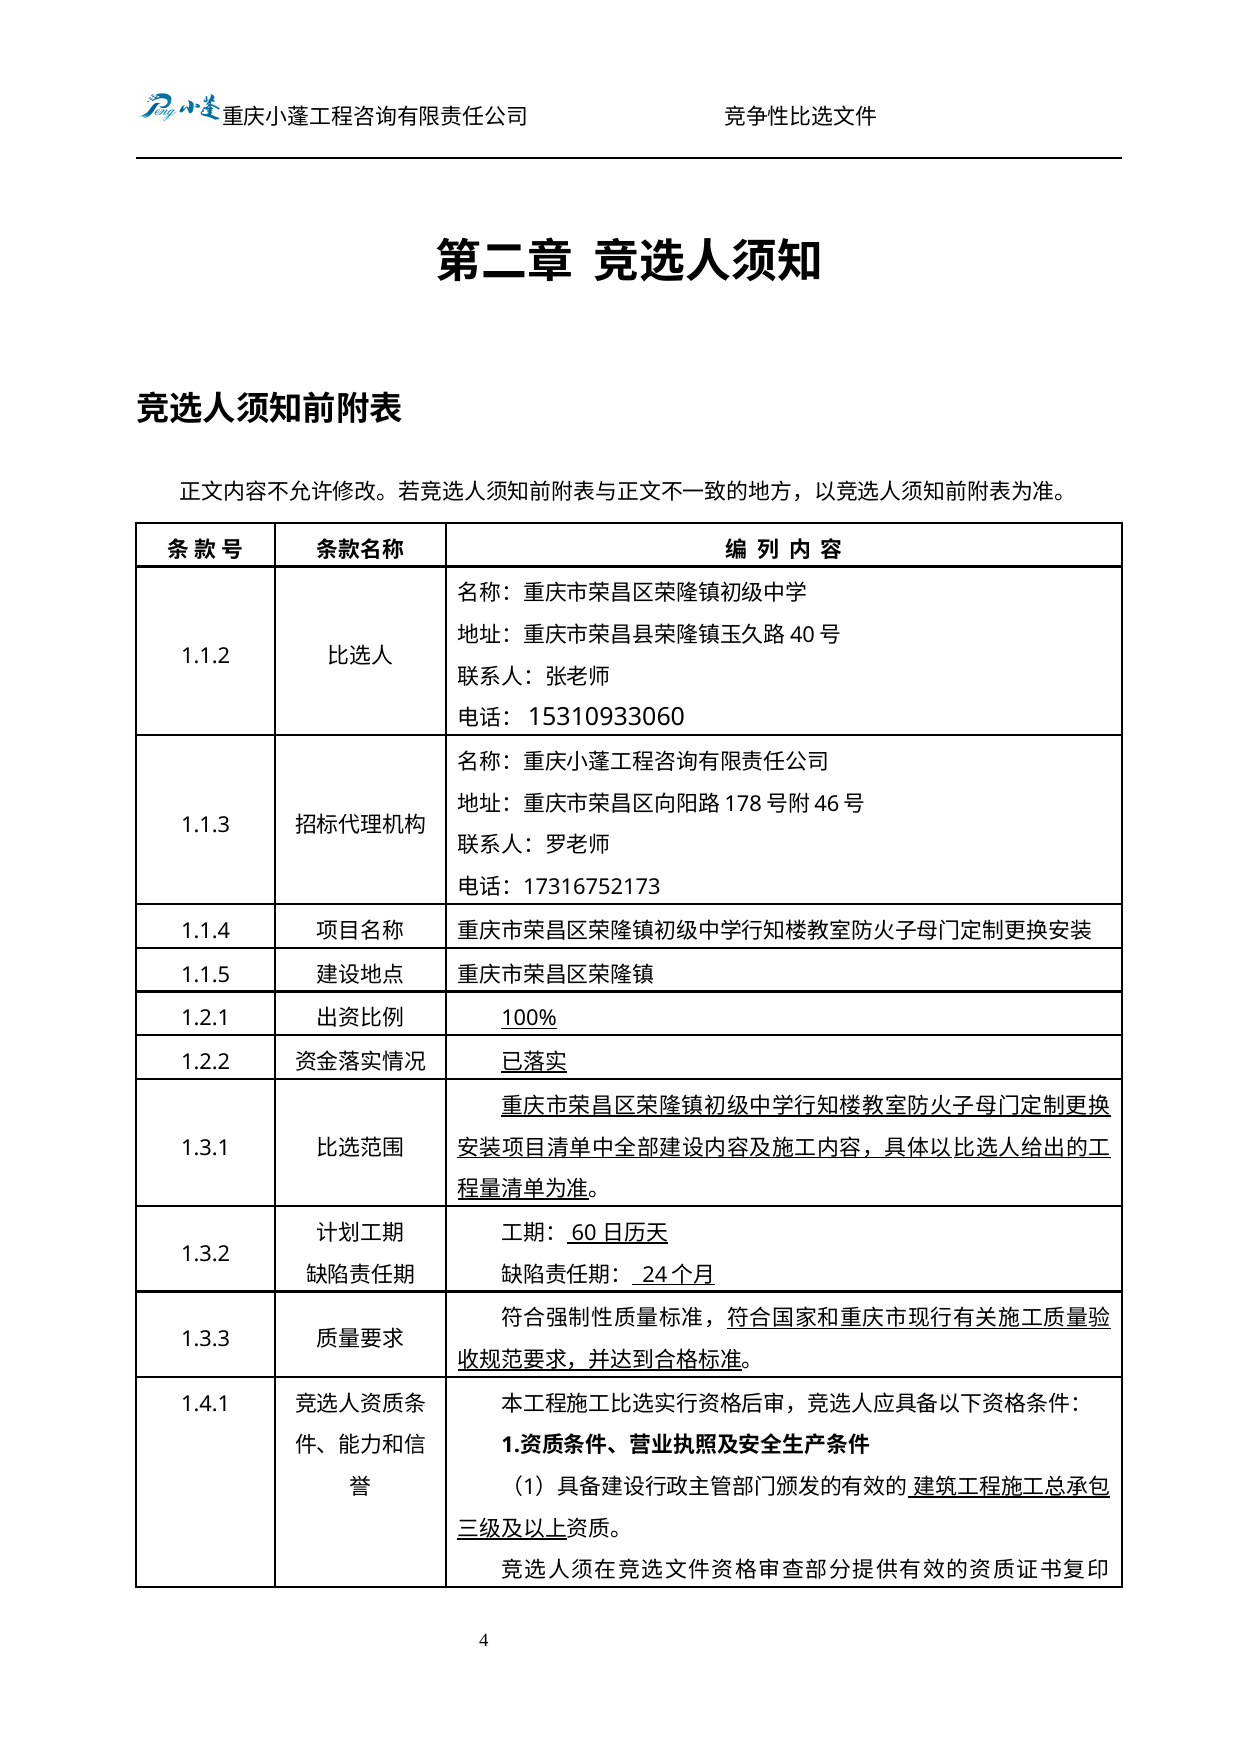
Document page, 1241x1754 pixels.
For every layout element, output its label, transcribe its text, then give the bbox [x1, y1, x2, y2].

table_cell 名称：重庆市荣昌区荣隆镇初级中学 地址：重庆市荣昌县荣隆镇玉久路40号 联系人：张老师 电话： 15310933060 [447, 568, 1121, 734]
table_cell 1.3.3 [137, 1293, 274, 1376]
table_cell 100% [447, 993, 1121, 1034]
table_cell 工期： 60 日历天 缺陷责任期： 24个月 [447, 1207, 1121, 1290]
table_cell 资金落实情况 [276, 1036, 445, 1078]
table_cell 1.2.2 [137, 1036, 274, 1078]
table_header 条款名称 [276, 524, 445, 565]
table_cell 重庆市荣昌区荣隆镇初级中学行知楼教室防火子母门定制更换安装项目清单中全部建设内容及施工内容，具体以比选人给出的工程量清单为准。 [447, 1080, 1121, 1205]
table_cell 1.2.1 [137, 993, 274, 1034]
table_cell 重庆市荣昌区荣隆镇初级中学行知楼教室防火子母门定制更换安装 [447, 905, 1121, 947]
text 正文内容不允许修改。若竞选人须知前附表与正文不一致的地方，以竞选人须知前附表为准。 [136, 473, 1122, 506]
picture [135, 88, 222, 125]
table_header 编 列 内 容 [447, 524, 1121, 565]
table_cell 名称：重庆小蓬工程咨询有限责任公司 地址：重庆市荣昌区向阳路178号附46号 联系人：罗老师 电话：17316752173 [447, 736, 1121, 903]
table_cell 比选范围 [276, 1080, 445, 1205]
table_cell 1.1.3 [137, 736, 274, 903]
table_cell 1.3.1 [137, 1080, 274, 1205]
table_cell 1.3.2 [137, 1207, 274, 1290]
table_header 条 款 号 [137, 524, 274, 565]
table_cell 项目名称 [276, 905, 445, 947]
table_cell 重庆市荣昌区荣隆镇 [447, 949, 1121, 990]
table_cell 1.1.2 [137, 568, 274, 734]
table_cell 招标代理机构 [276, 736, 445, 903]
table_cell 建设地点 [276, 949, 445, 990]
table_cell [447, 1378, 1121, 1586]
table_cell 竞选人资质条件、能力和信誉 [276, 1378, 445, 1586]
subtitle 竞选人须知前附表 [136, 374, 1122, 439]
table_cell 1.1.5 [137, 949, 274, 990]
table_cell 1.1.4 [137, 905, 274, 947]
table_cell 计划工期 缺陷责任期 [276, 1207, 445, 1290]
table_cell 比选人 [276, 568, 445, 734]
subtitle 第二章 竞选人须知 [136, 209, 1122, 306]
table_cell 1.4.1 [137, 1378, 274, 1586]
table_cell 已落实 [447, 1036, 1121, 1078]
table_cell 出资比例 [276, 993, 445, 1034]
table_cell 符合强制性质量标准，符合国家和重庆市现行有关施工质量验收规范要求，并达到合格标准。 [447, 1293, 1121, 1376]
table_cell 质量要求 [276, 1293, 445, 1376]
